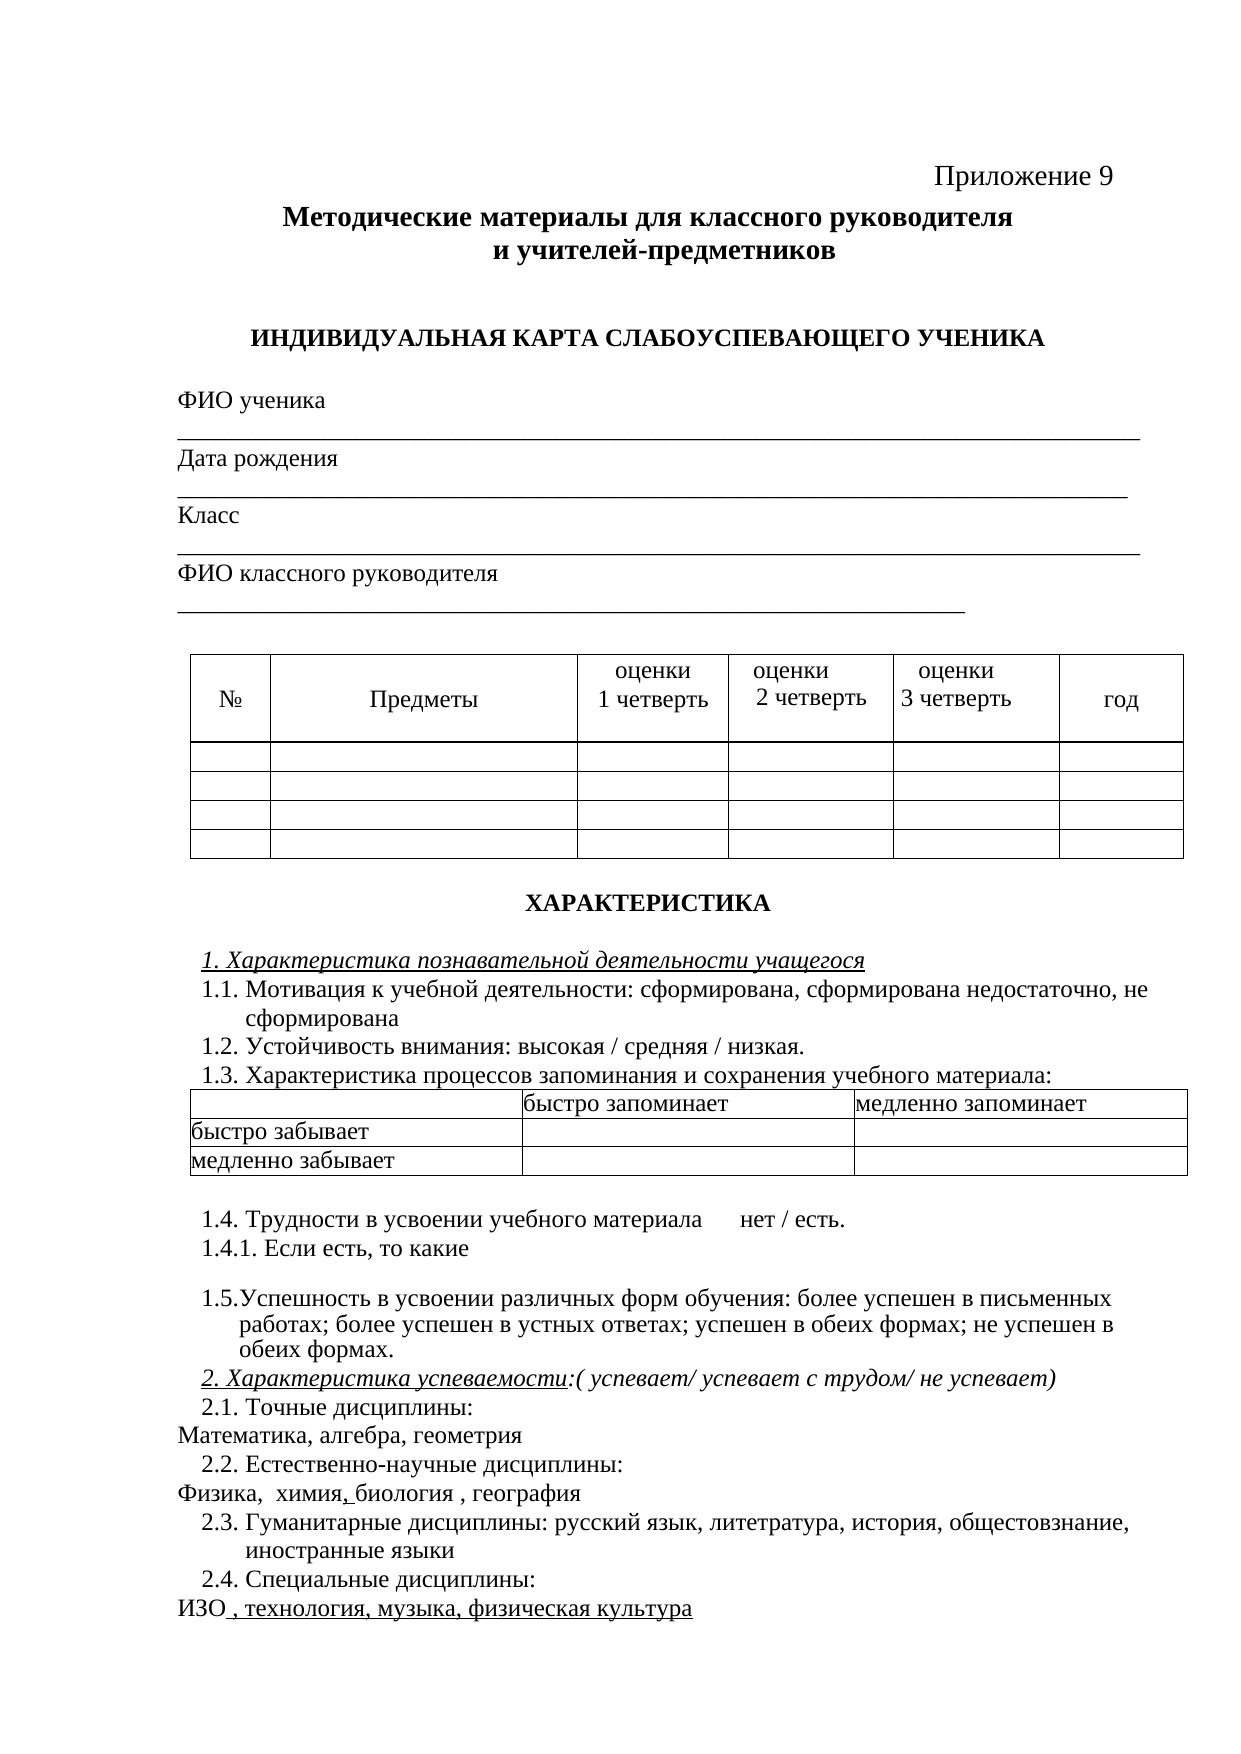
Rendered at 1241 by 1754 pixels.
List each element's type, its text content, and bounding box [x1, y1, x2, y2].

table_header оценки 3 четверть [894, 655, 1059, 741]
table_header № [191, 655, 270, 741]
list Естественно-научные дисциплины: [201, 1449, 1152, 1478]
table_cell [894, 743, 1059, 771]
table_cell [578, 830, 728, 858]
table_cell [855, 1119, 1187, 1146]
list Точные дисциплины: [201, 1392, 1152, 1420]
list Устойчивость внимания: высокая / средняя / низкая. [201, 1031, 1152, 1060]
table_header год [1060, 655, 1183, 741]
table_cell [855, 1147, 1187, 1175]
text ХАРАКТЕРИСТИКА [177, 888, 1118, 916]
table_header медленно запоминает [855, 1090, 1187, 1117]
table_cell [1060, 772, 1183, 799]
table_cell [578, 801, 728, 829]
list Трудности в усвоении учебного материала нет / есть. [201, 1204, 1152, 1233]
table_cell [271, 772, 577, 799]
table_cell [191, 830, 270, 858]
table_cell [523, 1147, 854, 1175]
table_cell быстро забывает [191, 1119, 522, 1146]
table_cell [523, 1119, 854, 1146]
table_cell [578, 743, 728, 771]
table_cell [729, 801, 893, 829]
table_cell [271, 801, 577, 829]
table_cell [894, 830, 1059, 858]
list Мотивация к учебной деятельности: сформирована, сформирована недостаточно, не сформирована [201, 974, 1152, 1031]
table_cell медленно забывает [191, 1147, 522, 1175]
table_cell [1060, 830, 1183, 858]
table_cell [729, 772, 893, 799]
list Успешность в усвоении различных форм обучения: более успешен в письменных работах; более успешен в устных ответах; успешен в обеих формах; не успешен в обеих формах. [201, 1286, 1152, 1363]
text ИНДИВИДУАЛЬНАЯ КАРТА СЛАБОУСПЕВАЮЩЕГО УЧЕНИКА [177, 323, 1118, 352]
table_cell [271, 830, 577, 858]
text Математика, алгебра, геометрия [177, 1420, 1152, 1449]
list Специальные дисциплины: [201, 1564, 1152, 1593]
table_cell [894, 801, 1059, 829]
list Гуманитарные дисциплины: русский язык, литетратура, история, общестовзнание, иностранные языки [201, 1507, 1152, 1564]
text ИЗО , технология, музыка, физическая культура [177, 1593, 1152, 1622]
list Характеристика успеваемости:( успевает/ успевает с трудом/ не успевает) [201, 1363, 1152, 1392]
table_cell [894, 772, 1059, 799]
table_header оценки 1 четверть [578, 655, 728, 741]
list Характеристика процессов запоминания и сохранения учебного материала: [201, 1060, 1152, 1089]
table_header [191, 1090, 522, 1117]
table_cell [271, 743, 577, 771]
list Если есть, то какие [201, 1233, 1152, 1262]
text Физика, химия, биология , география [177, 1478, 822, 1507]
table_cell [191, 772, 270, 799]
text Методические материалы для классного руководителя [177, 199, 1118, 232]
table_cell [191, 801, 270, 829]
table_cell [1060, 743, 1183, 771]
text ФИО ученика _____________________________________________________________________________ [177, 386, 1152, 443]
table_cell [729, 830, 893, 858]
text Класс _____________________________________________________________________________ [177, 501, 1152, 558]
table_cell [729, 743, 893, 771]
table_cell [191, 743, 270, 771]
list Характеристика познавательной деятельности учащегося [201, 945, 1152, 974]
text и учителей-предметников [177, 233, 1152, 266]
table_header быстро запоминает [523, 1090, 854, 1117]
table_header оценки 2 четверть [729, 655, 893, 741]
text Приложение 9 [177, 158, 1118, 192]
table_header Предметы [271, 655, 577, 741]
text ФИО классного руководителя _______________________________________________________________ [177, 558, 1152, 616]
table_cell [578, 772, 728, 799]
table_cell [1060, 801, 1183, 829]
text Дата рождения ____________________________________________________________________________ [177, 443, 1152, 501]
